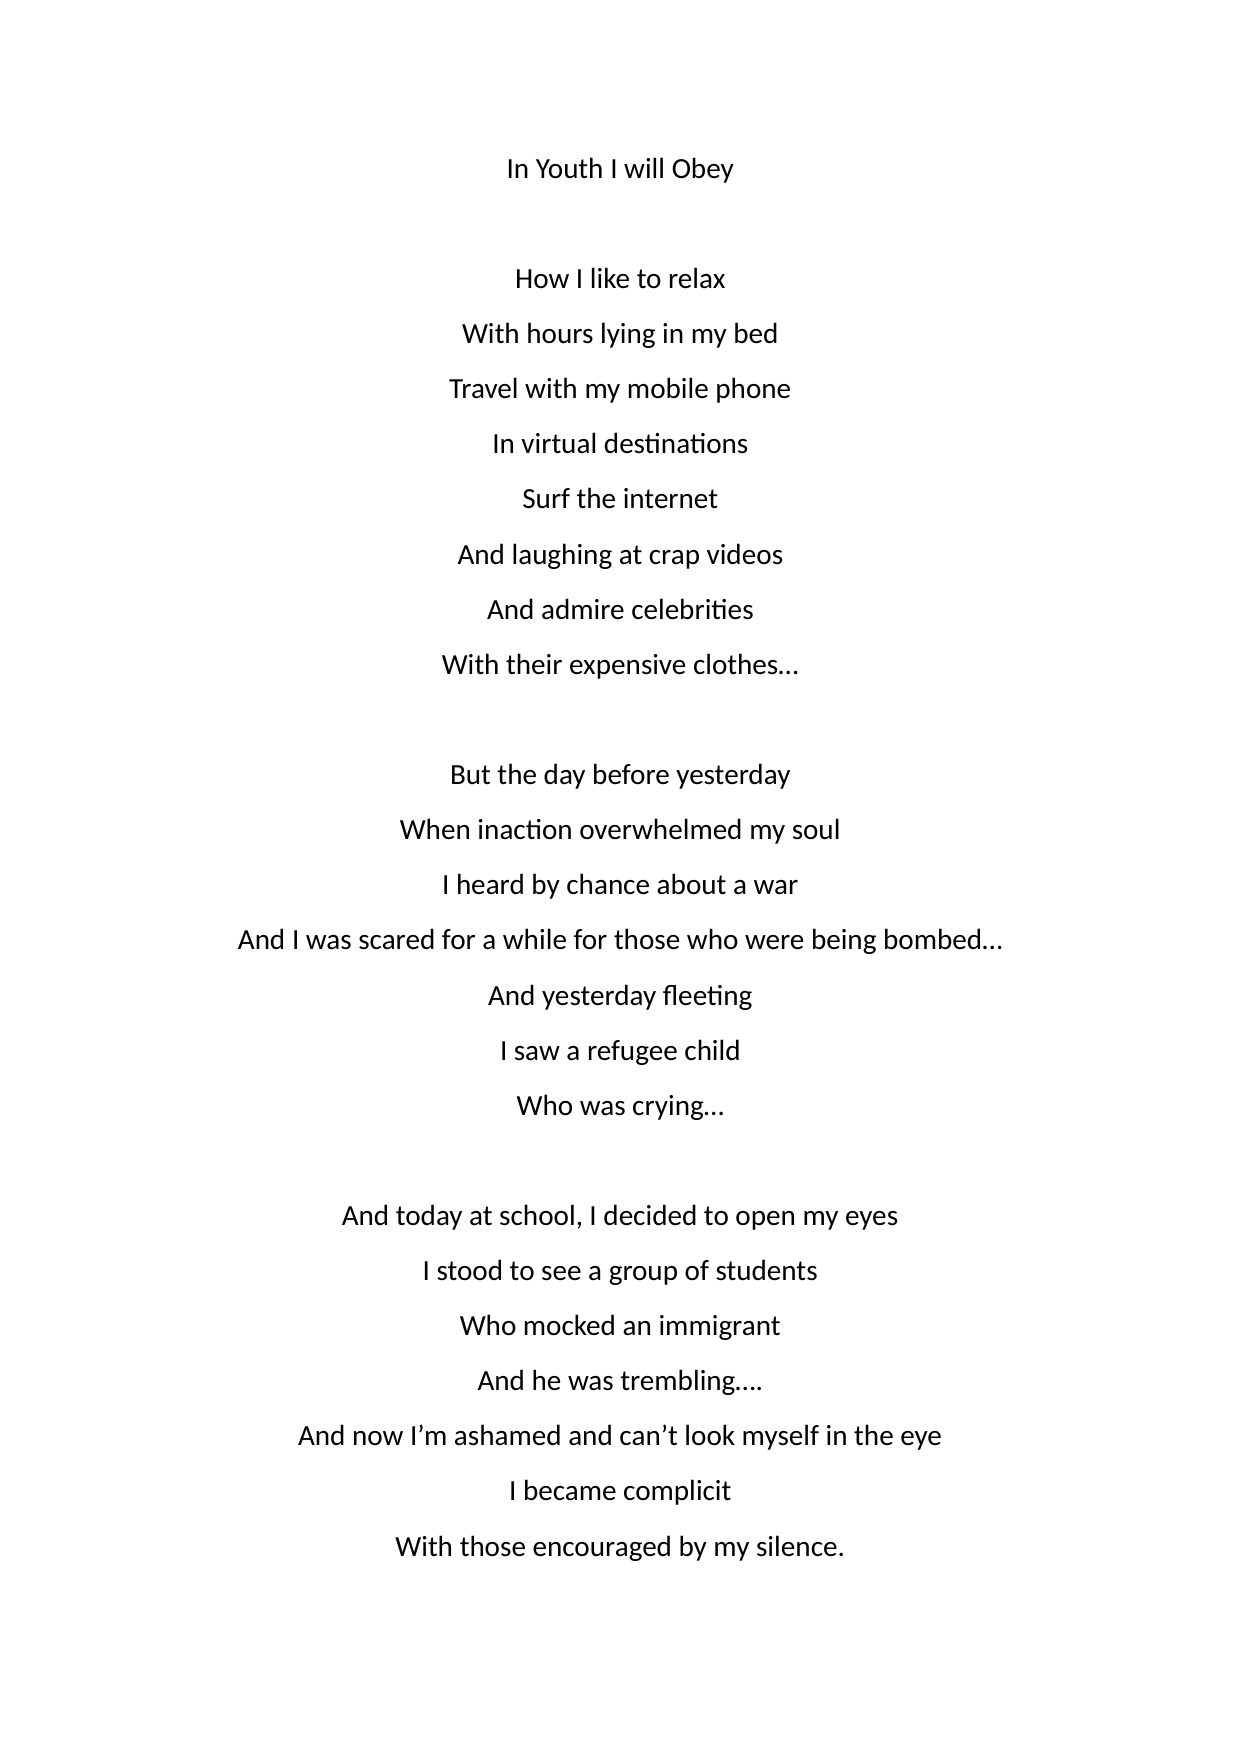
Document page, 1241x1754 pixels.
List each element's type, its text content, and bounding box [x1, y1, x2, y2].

text But the day before yesterday [187, 756, 1053, 792]
text And laughing at crap videos [187, 536, 1053, 571]
text When inaction overwhelmed my soul [187, 811, 1053, 847]
text And today at school, I decided to open my eyes [187, 1197, 1053, 1233]
text I stood to see a group of students [187, 1252, 1053, 1288]
text Who was crying… [187, 1087, 1053, 1122]
text How I like to relax [187, 260, 1053, 296]
text With their expensive clothes… [187, 646, 1053, 682]
text Travel with my mobile phone [187, 370, 1053, 406]
text With hours lying in my bed [187, 315, 1053, 351]
text And admire celebrities [187, 591, 1053, 626]
text Who mocked an immigrant [187, 1307, 1053, 1343]
text I became complicit [187, 1472, 1053, 1508]
text And yesterday fleeting [187, 977, 1053, 1012]
text Surf the internet [187, 481, 1053, 516]
text In virtual destinations [187, 426, 1053, 461]
text And he was trembling…. [187, 1362, 1053, 1398]
text With those encouraged by my silence. [187, 1528, 1053, 1563]
text I saw a refugee child [187, 1032, 1053, 1067]
text I heard by chance about a war [187, 866, 1053, 902]
text In Youth I will Obey [187, 150, 1053, 186]
text And I was scared for a while for those who were being bombed… [187, 921, 1053, 957]
text And now I’m ashamed and can’t look myself in the eye [187, 1417, 1053, 1453]
